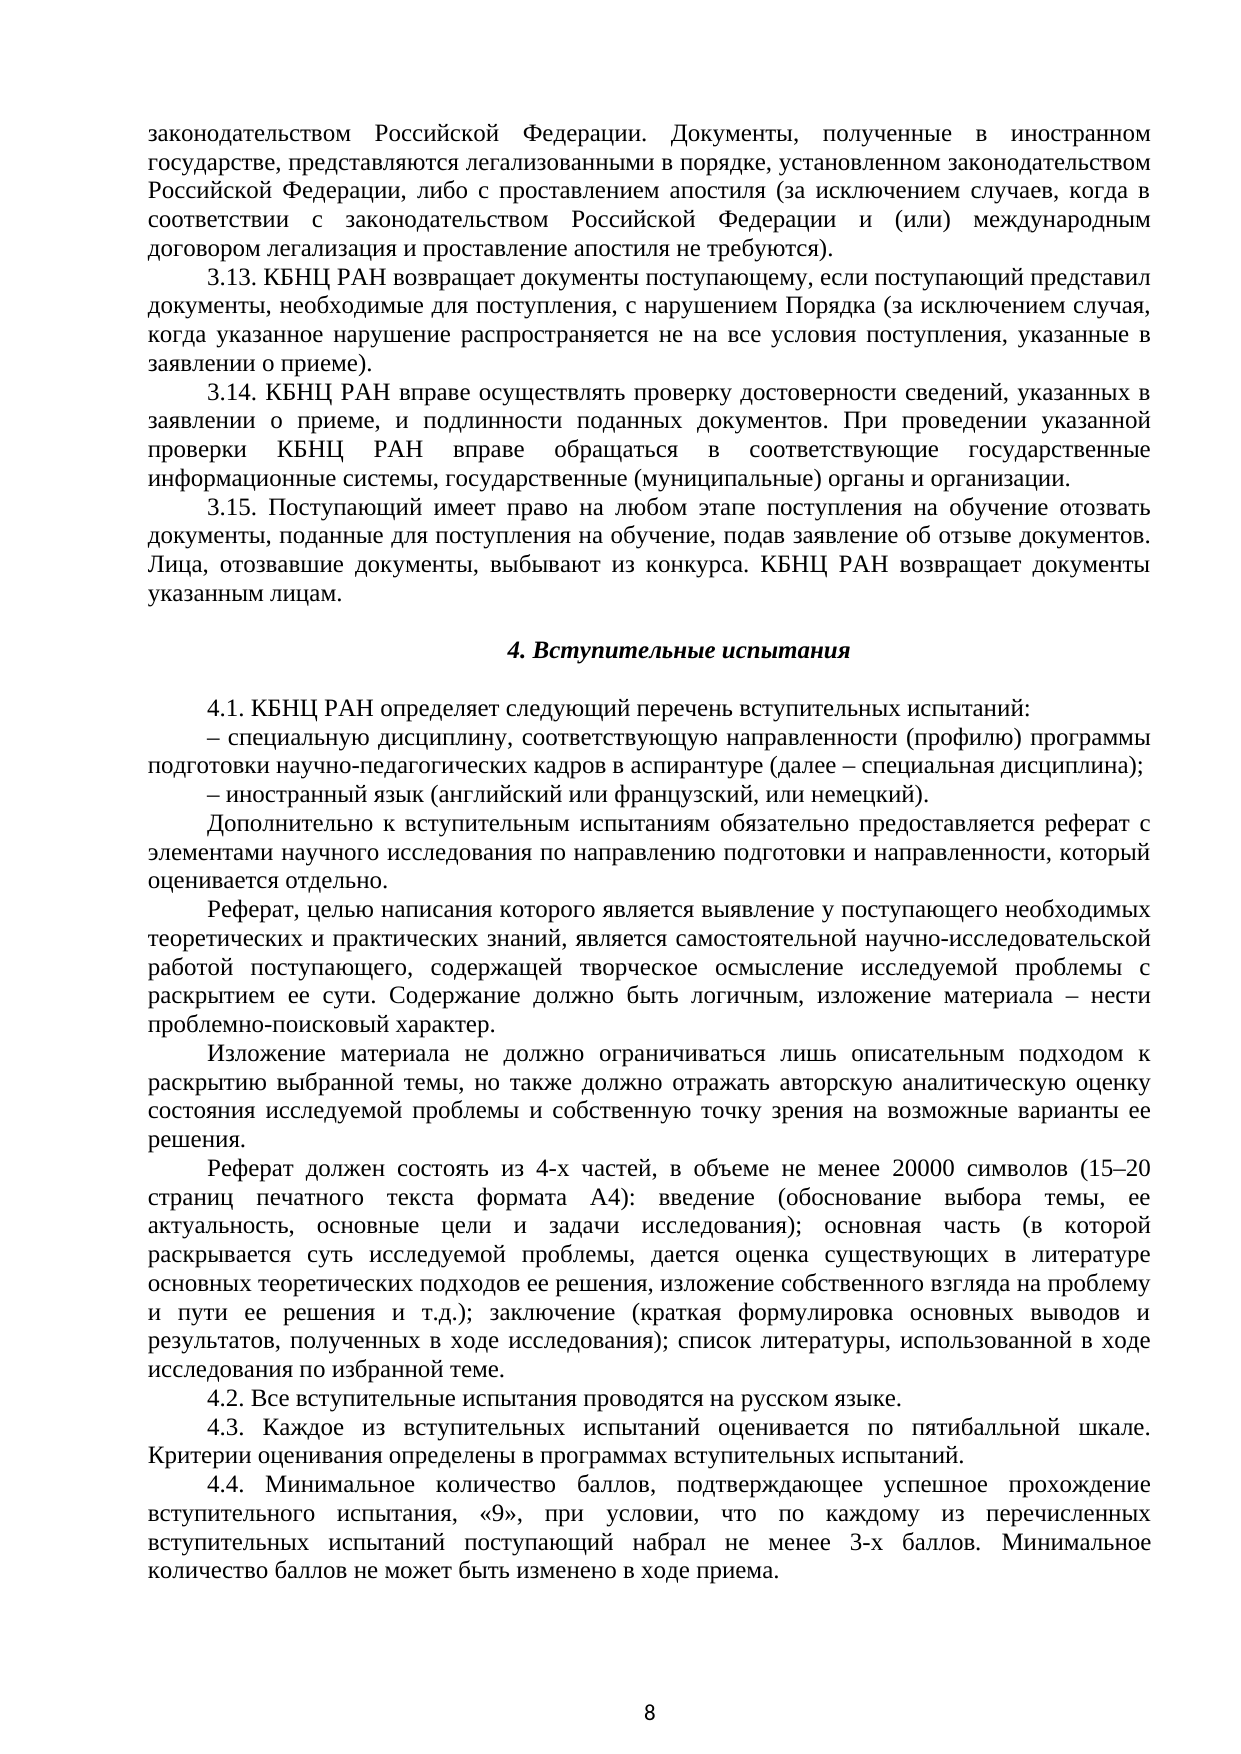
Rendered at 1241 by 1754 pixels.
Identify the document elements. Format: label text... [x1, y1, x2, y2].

text 4.4. Минимальное количество баллов, подтверждающее успешное прохождение вступительного испытания, «9», при условии, что по каждому из перечисленных вступительных испытаний поступающий набрал не менее 3-х баллов. Минимальное количество баллов не может быть изменено в ходе приема. [148, 1469, 1152, 1584]
text Изложение материала не должно ограничиваться лишь описательным подходом к раскрытию выбранной темы, но также должно отражать авторскую аналитическую оценку состояния исследуемой проблемы и собственную точку зрения на возможные варианты ее решения. [148, 1038, 1152, 1153]
text 3.13. КБНЦ РАН возвращает документы поступающему, если поступающий представил документы, необходимые для поступления, с нарушением Порядка (за исключением случая, когда указанное нарушение распространяется не на все условия поступления, указанные в заявлении о приеме). [148, 262, 1152, 377]
text 4.3. Каждое из вступительных испытаний оценивается по пятибалльной шкале. Критерии оценивания определены в программах вступительных испытаний. [148, 1412, 1152, 1469]
text 3.14. КБНЦ РАН вправе осуществлять проверку достоверности сведений, указанных в заявлении о приеме, и подлинности поданных документов. При проведении указанной проверки КБНЦ РАН вправе обращаться в соответствующие государственные информационные системы, государственные (муниципальные) органы и организации. [148, 377, 1152, 492]
text Реферат должен состоять из 4-х частей, в объеме не менее 20000 символов (15–20 страниц печатного текста формата А4): введение (обоснование выбора темы, ее актуальность, основные цели и задачи исследования); основная часть (в которой раскрывается суть исследуемой проблемы, дается оценка существующих в литературе основных теоретических подходов ее решения, изложение собственного взгляда на проблему и пути ее решения и т.д.); заключение (краткая формулировка основных выводов и результатов, полученных в ходе исследования); список литературы, использованной в ходе исследования по избранной теме. [148, 1153, 1152, 1383]
text 4.2. Все вступительные испытания проводятся на русском языке. [148, 1383, 1152, 1412]
text 4.1. КБНЦ РАН определяет следующий перечень вступительных испытаний: [148, 693, 1152, 722]
text Дополнительно к вступительным испытаниям обязательно предоставляется реферат с элементами научного исследования по направлению подготовки и направленности, который оценивается отдельно. [148, 808, 1152, 894]
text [148, 118, 1152, 262]
text – иностранный язык (английский или французский, или немецкий). [148, 779, 1152, 808]
text – специальную дисциплину, соответствующую направленности (профилю) программы подготовки научно-педагогических кадров в аспирантуре (далее – специальная дисциплина); [148, 722, 1152, 779]
text 4. Вступительные испытания [148, 636, 1152, 664]
text Реферат, целью написания которого является выявление у поступающего необходимых теоретических и практических знаний, является самостоятельной научно-исследовательской работой поступающего, содержащей творческое осмысление исследуемой проблемы с раскрытием ее сути. Содержание должно быть логичным, изложение материала – нести проблемно-поисковый характер. [148, 894, 1152, 1038]
text 3.15. Поступающий имеет право на любом этапе поступления на обучение отозвать документы, поданные для поступления на обучение, подав заявление об отзыве документов. Лица, отозвавшие документы, выбывают из конкурса. КБНЦ РАН возвращает документы указанным лицам. [148, 492, 1152, 607]
